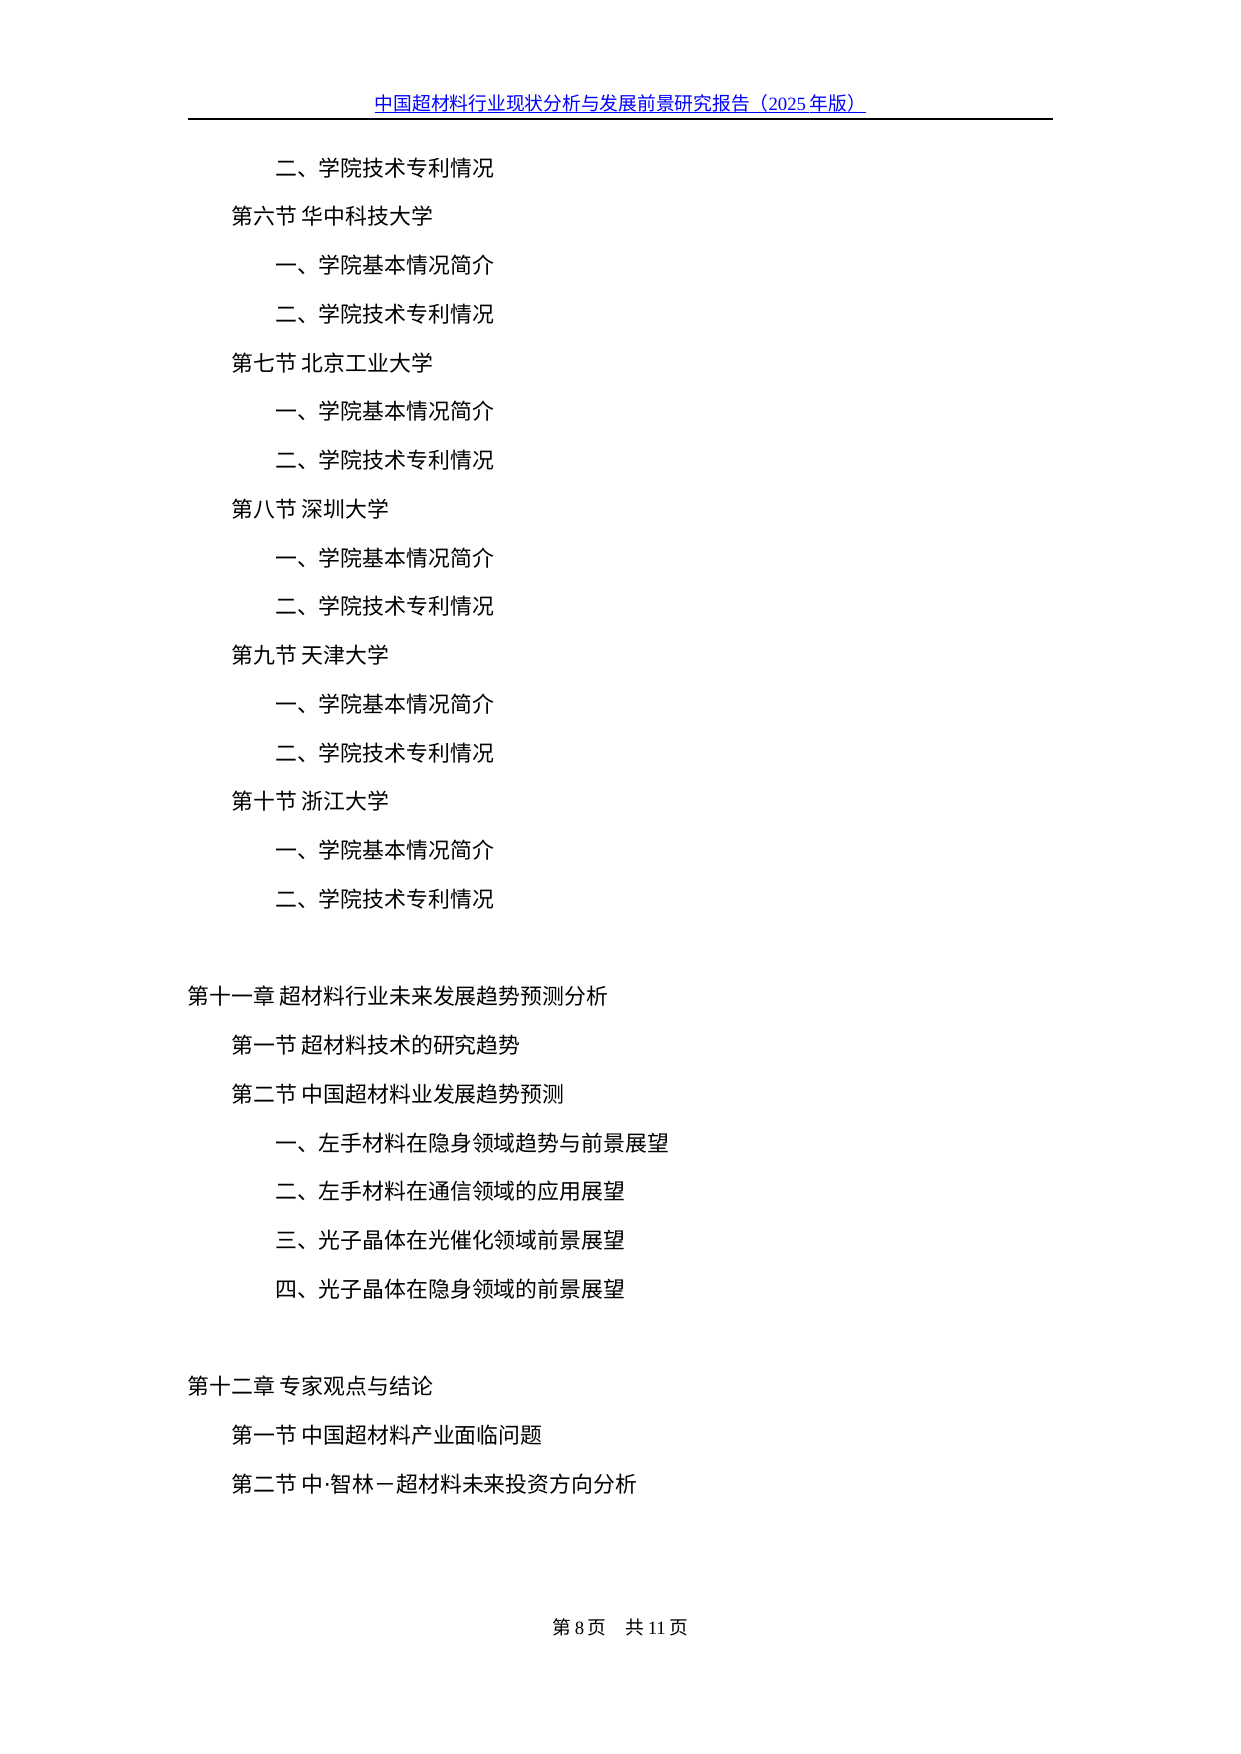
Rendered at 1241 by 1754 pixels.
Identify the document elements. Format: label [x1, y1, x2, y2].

text [187, 150, 1053, 1499]
